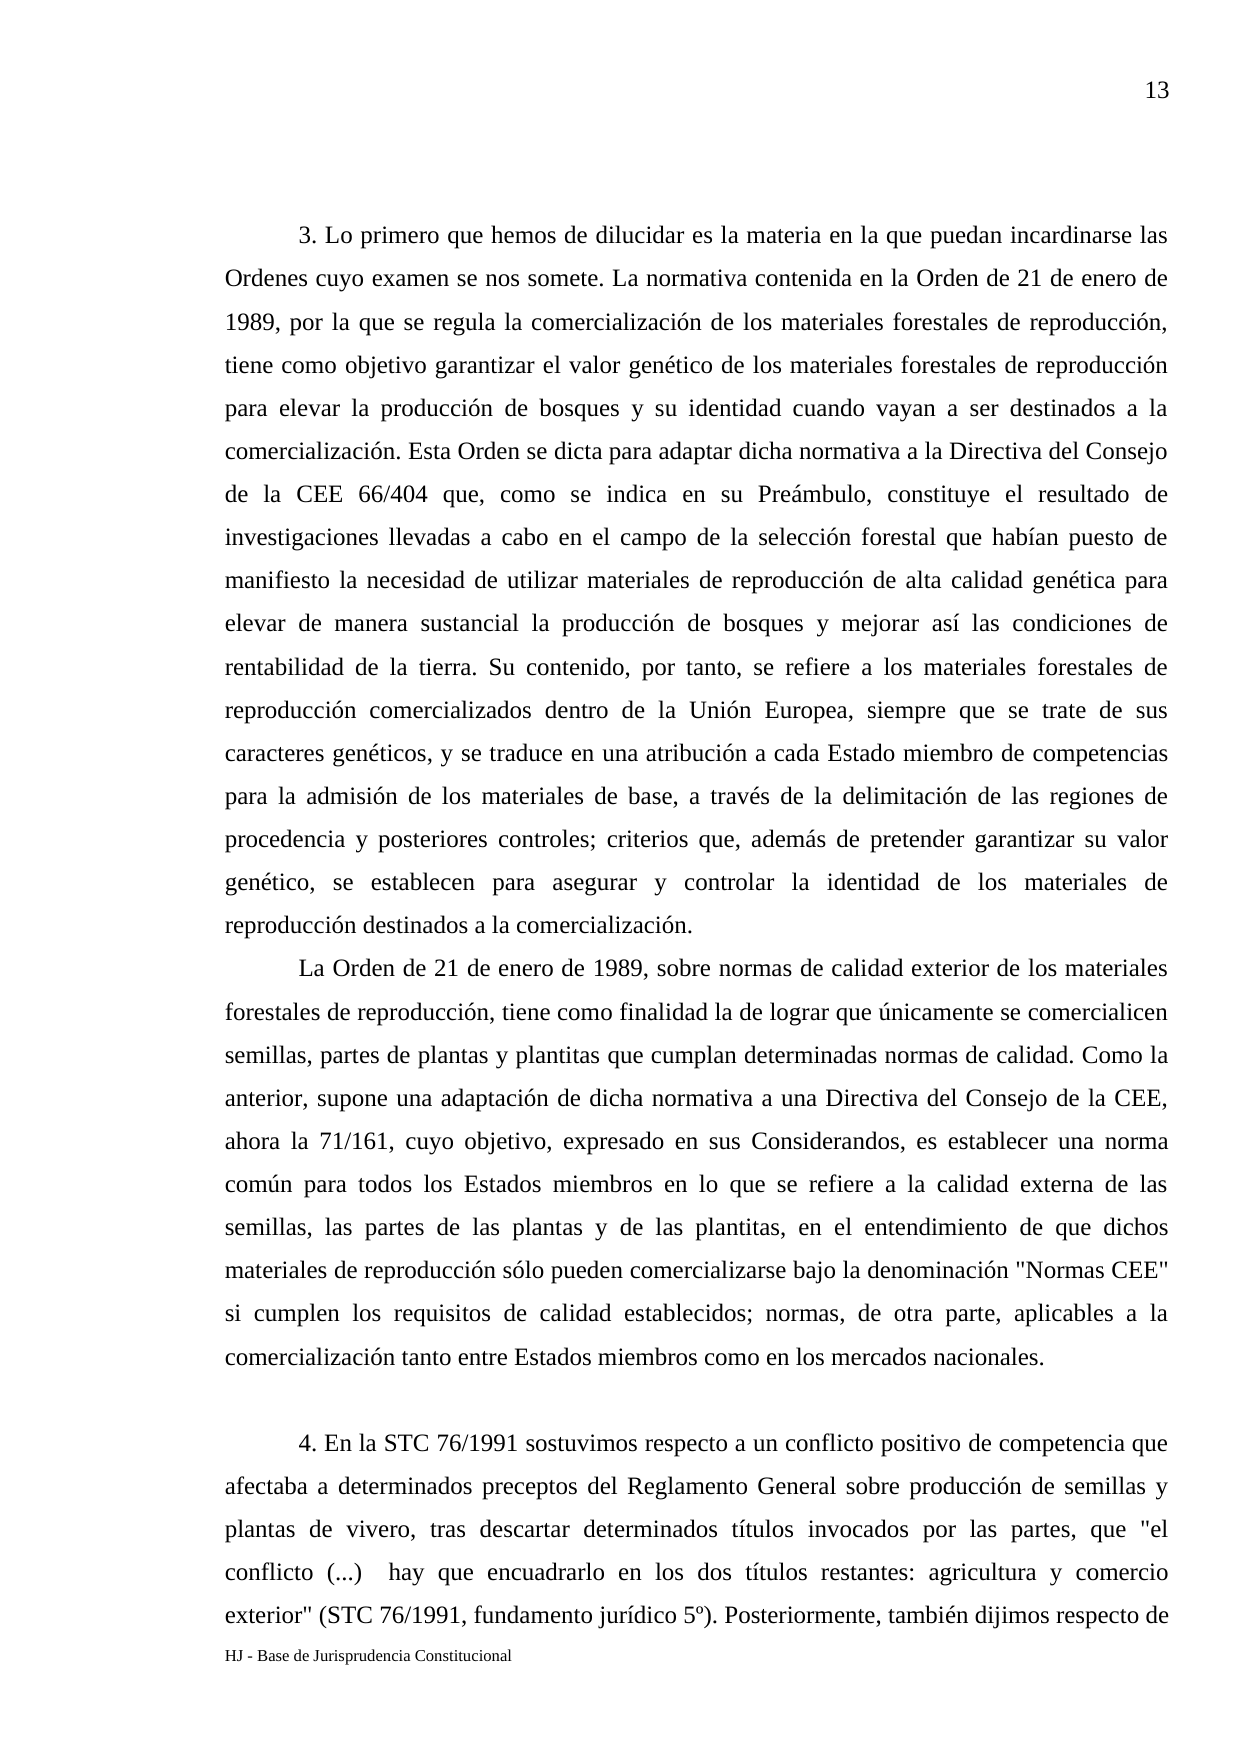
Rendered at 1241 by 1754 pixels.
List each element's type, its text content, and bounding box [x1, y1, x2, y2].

text 3. Lo primero que hemos de dilucidar es la materia en la que puedan incardinarse las Ordenes cuyo examen se nos somete. La normativa contenida en la Orden de 21 de enero de 1989, por la que se regula la comercialización de los materiales forestales de reproducción, tiene como objetivo garantizar el valor genético de los materiales forestales de reproducción para elevar la producción de bosques y su identidad cuando vayan a ser destinados a la comercialización. Esta Orden se dicta para adaptar dicha normativa a la Directiva del Consejo de la CEE 66/404 que, como se indica en su Preámbulo, constituye el resultado de investigaciones llevadas a cabo en el campo de la selección forestal que habían puesto de manifiesto la necesidad de utilizar materiales de reproducción de alta calidad genética para elevar de manera sustancial la producción de bosques y mejorar así las condiciones de rentabilidad de la tierra. Su contenido, por tanto, se refiere a los materiales forestales de reproducción comercializados dentro de la Unión Europea, siempre que se trate de sus caracteres genéticos, y se traduce en una atribución a cada Estado miembro de competencias para la admisión de los materiales de base, a través de la delimitación de las regiones de procedencia y posteriores controles; criterios que, además de pretender garantizar su valor genético, se establecen para asegurar y controlar la identidad de los materiales de reproducción destinados a la comercialización. [224, 220, 1169, 939]
text La Orden de 21 de enero de 1989, sobre normas de calidad exterior de los materiales forestales de reproducción, tiene como finalidad la de lograr que únicamente se comercialicen semillas, partes de plantas y plantitas que cumplan determinadas normas de calidad. Como la anterior, supone una adaptación de dicha normativa a una Directiva del Consejo de la CEE, ahora la 71/161, cuyo objetivo, expresado en sus Considerandos, es establecer una norma común para todos los Estados miembros en lo que se refiere a la calidad externa de las semillas, las partes de las plantas y de las plantitas, en el entendimiento de que dichos materiales de reproducción sólo pueden comercializarse bajo la denominación "Normas CEE" si cumplen los requisitos de calidad establecidos; normas, de otra parte, aplicables a la comercialización tanto entre Estados miembros como en los mercados nacionales. [224, 953, 1169, 1370]
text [224, 1428, 1169, 1629]
